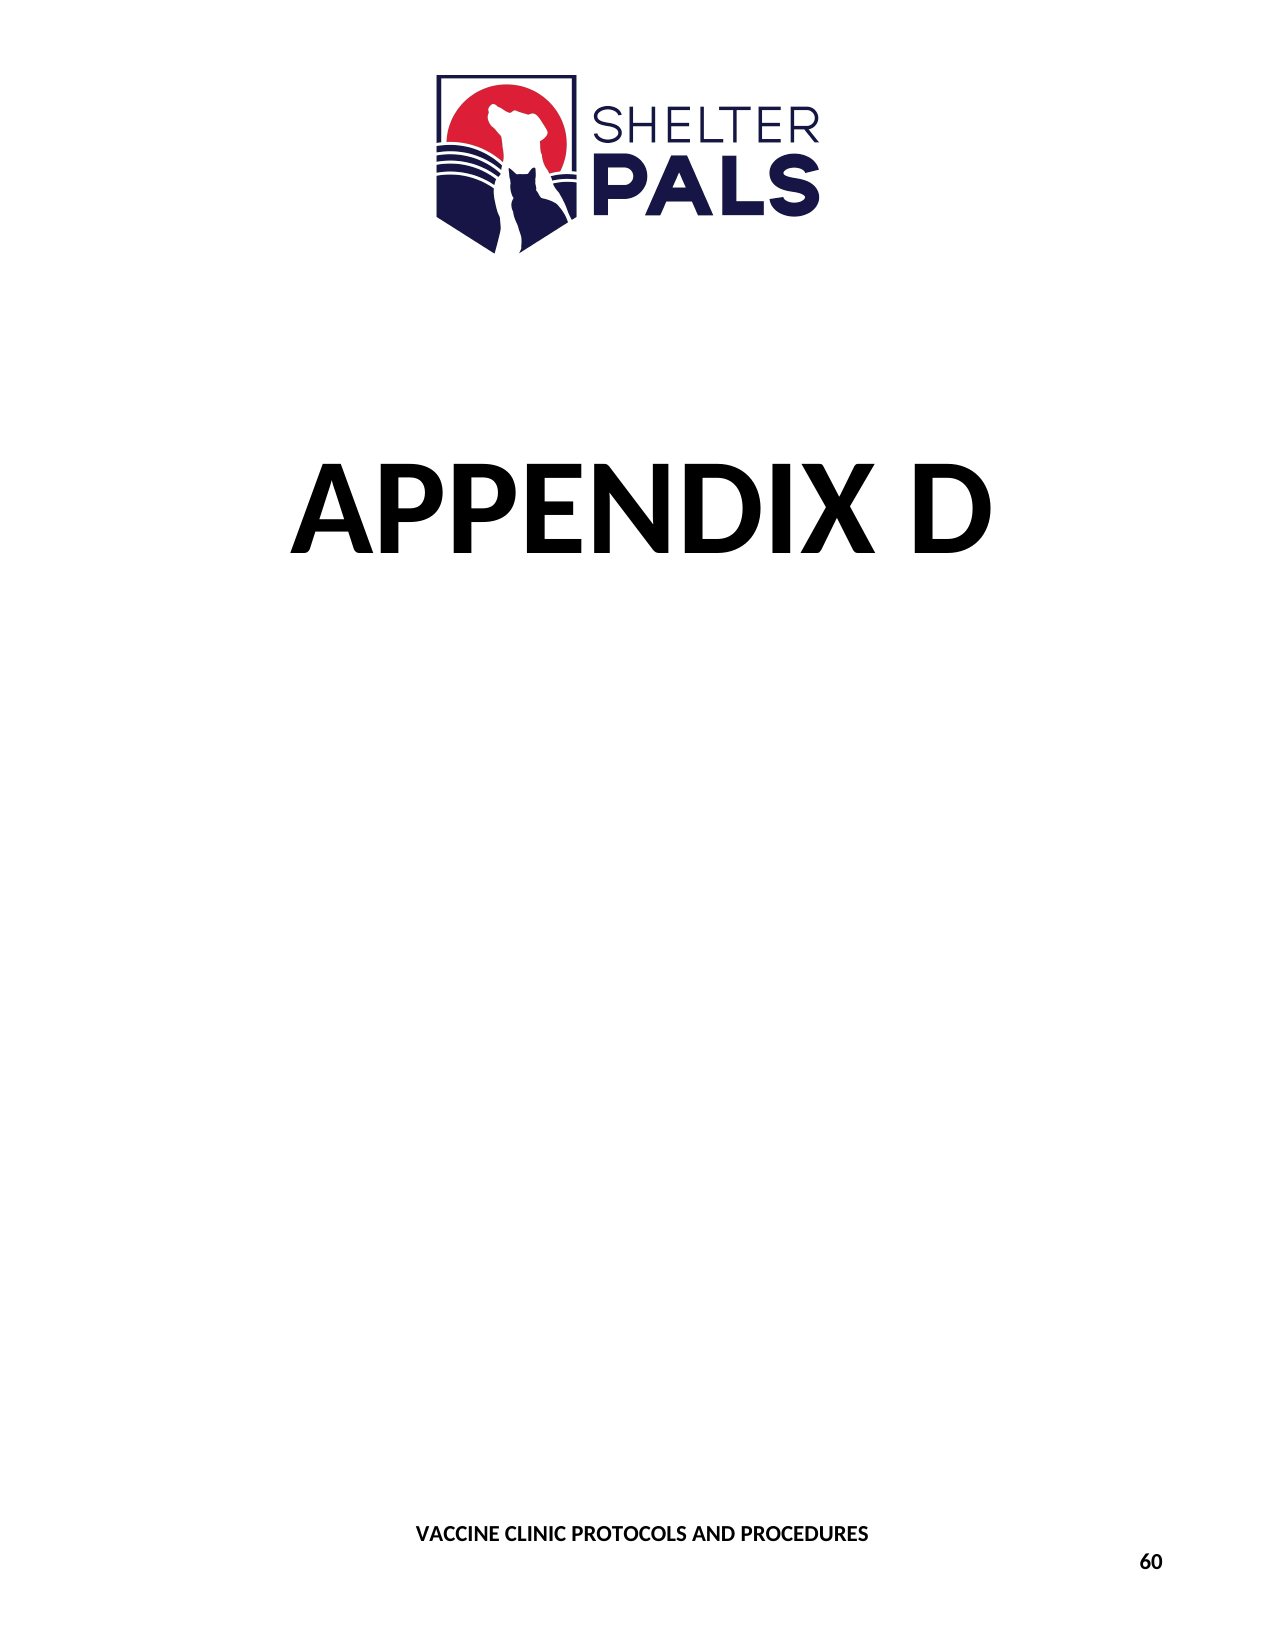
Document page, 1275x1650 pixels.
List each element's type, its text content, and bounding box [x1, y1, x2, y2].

text APPENDIX D [122, 420, 1162, 588]
picture [435, 75, 850, 264]
